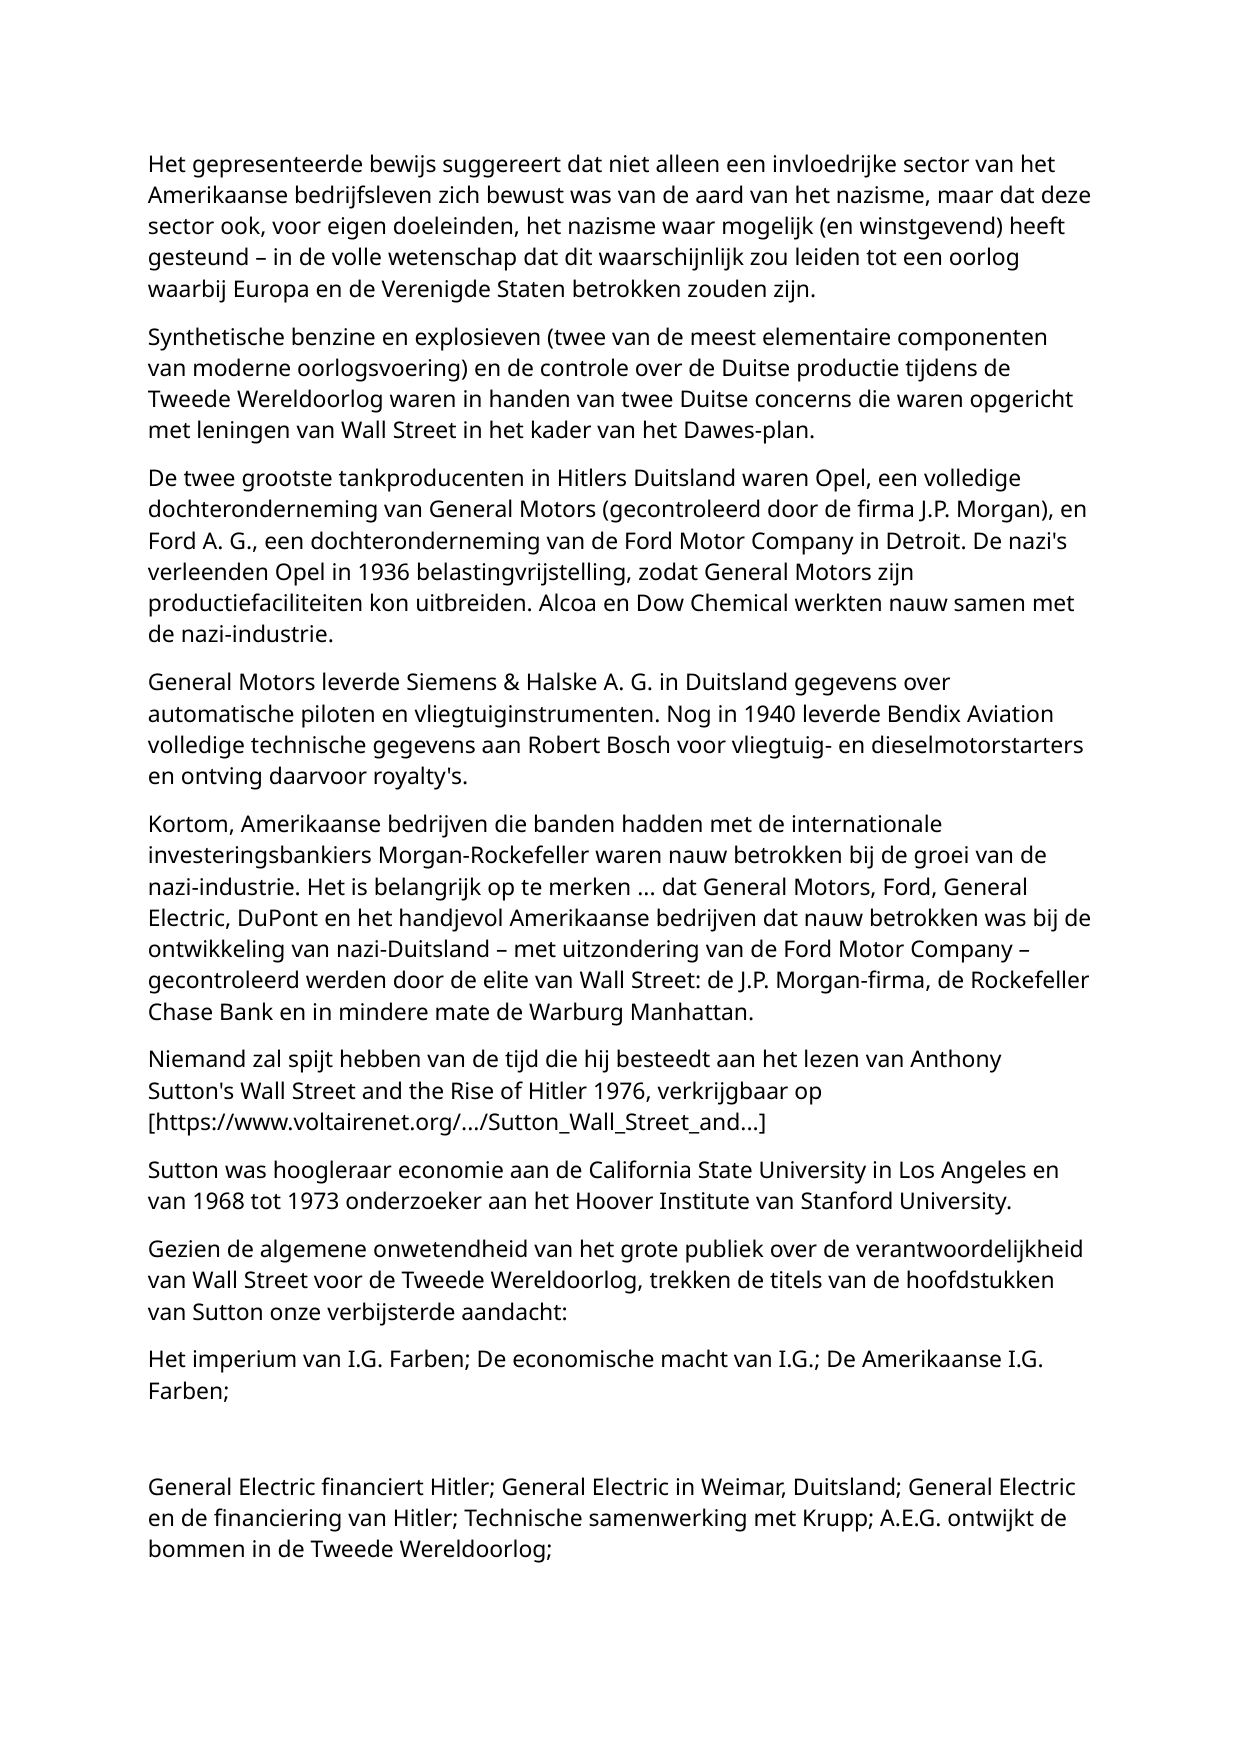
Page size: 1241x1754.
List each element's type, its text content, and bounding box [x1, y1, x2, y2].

text Het imperium van I.G. Farben; De economische macht van I.G.; De Amerikaanse I.G. Farben; [148, 1343, 1093, 1406]
text Synthetische benzine en explosieven (twee van de meest elementaire componenten van moderne oorlogsvoering) en de controle over de Duitse productie tijdens de Tweede Wereldoorlog waren in handen van twee Duitse concerns die waren opgericht met leningen van Wall Street in het kader van het Dawes-plan. [148, 321, 1093, 446]
text Het gepresenteerde bewijs suggereert dat niet alleen een invloedrijke sector van het Amerikaanse bedrijfsleven zich bewust was van de aard van het nazisme, maar dat deze sector ook, voor eigen doeleinden, het nazisme waar mogelijk (en winstgevend) heeft gesteund – in de volle wetenschap dat dit waarschijnlijk zou leiden tot een oorlog waarbij Europa en de Verenigde Staten betrokken zouden zijn. [148, 148, 1093, 304]
text De twee grootste tankproducenten in Hitlers Duitsland waren Opel, een volledige dochteronderneming van General Motors (gecontroleerd door de firma J.P. Morgan), en Ford A. G., een dochteronderneming van de Ford Motor Company in Detroit. De nazi's verleenden Opel in 1936 belastingvrijstelling, zodat General Motors zijn productiefaciliteiten kon uitbreiden. Alcoa en Dow Chemical werkten nauw samen met de nazi-industrie. [148, 462, 1093, 650]
text Sutton was hoogleraar economie aan de California State University in Los Angeles en van 1968 tot 1973 onderzoeker aan het Hoover Institute van Stanford University. [148, 1154, 1093, 1216]
text Gezien de algemene onwetendheid van het grote publiek over de verantwoordelijkheid van Wall Street voor de Tweede Wereldoorlog, trekken de titels van de hoofdstukken van Sutton onze verbijsterde aandacht: [148, 1233, 1093, 1327]
text Kortom, Amerikaanse bedrijven die banden hadden met de internationale investeringsbankiers Morgan-Rockefeller waren nauw betrokken bij de groei van de nazi-industrie. Het is belangrijk op te merken ... dat General Motors, Ford, General Electric, DuPont en het handjevol Amerikaanse bedrijven dat nauw betrokken was bij de ontwikkeling van nazi-Duitsland – met uitzondering van de Ford Motor Company – gecontroleerd werden door de elite van Wall Street: de J.P. Morgan-firma, de Rockefeller Chase Bank en in mindere mate de Warburg Manhattan. [148, 808, 1093, 1027]
text Niemand zal spijt hebben van de tijd die hij besteedt aan het lezen van Anthony Sutton's Wall Street and the Rise of Hitler 1976, verkrijgbaar op [https://www.voltairenet.org/.../Sutton_Wall_Street_and...] [148, 1043, 1093, 1137]
text General Motors leverde Siemens & Halske A. G. in Duitsland gegevens over automatische piloten en vliegtuiginstrumenten. Nog in 1940 leverde Bendix Aviation volledige technische gegevens aan Robert Bosch voor vliegtuig- en dieselmotorstarters en ontving daarvoor royalty's. [148, 666, 1093, 791]
text General Electric financiert Hitler; General Electric in Weimar, Duitsland; General Electric en de financiering van Hitler; Technische samenwerking met Krupp; A.E.G. ontwijkt de bommen in de Tweede Wereldoorlog; [148, 1471, 1093, 1564]
